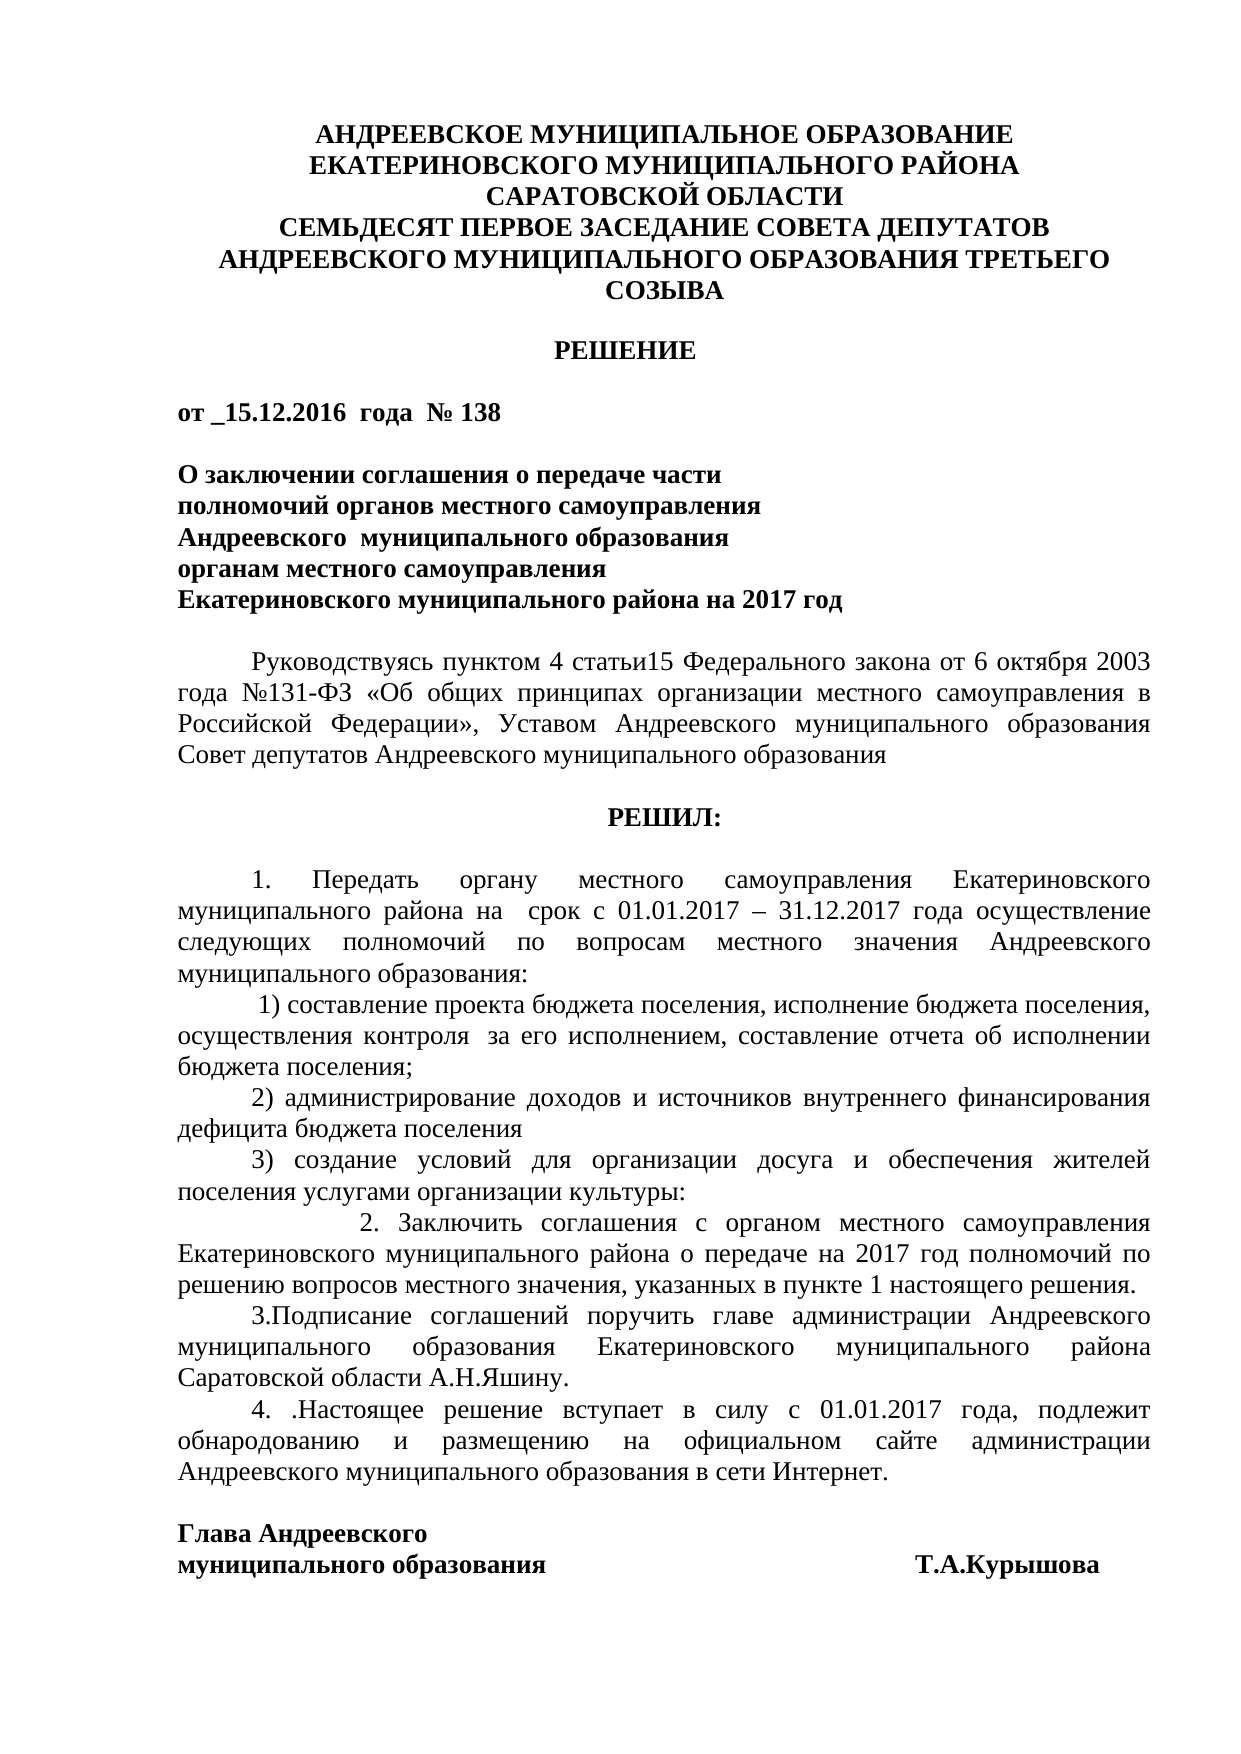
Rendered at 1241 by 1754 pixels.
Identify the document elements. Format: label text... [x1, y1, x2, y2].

text 3) создание условий для организации досуга и обеспечения жителей поселения услугами организации культуры: [177, 1143, 1152, 1206]
text АНДРЕЕВСКОЕ МУНИЦИПАЛЬНОЕ ОБРАЗОВАНИЕ [177, 118, 1152, 149]
text РЕШИЛ: [177, 801, 1152, 832]
text Екатериновского муниципального района на 2017 год [177, 583, 1152, 614]
text 1. Передать органу местного самоуправления Екатериновского муниципального района на срок с 01.01.2017 – 31.12.2017 года осуществление следующих полномочий по вопросам местного значения Андреевского муниципального образования: [177, 863, 1152, 988]
text 2) администрирование доходов и источников внутреннего финансирования дефицита бюджета поселения [177, 1081, 1152, 1143]
text Глава Андреевского [177, 1517, 1152, 1548]
subtitle от _15.12.2016 года № 138 [177, 396, 1152, 427]
text 2. Заключить соглашения с органом местного самоуправления Екатериновского муниципального района о передаче на 2017 год полномочий по решению вопросов местного значения, указанных в пункте 1 настоящего решения. [177, 1206, 1152, 1299]
text ЕКАТЕРИНОВСКОГО МУНИЦИПАЛЬНОГО РАЙОНА [177, 149, 1152, 180]
text СЕМЬДЕСЯТ ПЕРВОЕ ЗАСЕДАНИЕ СОВЕТА ДЕПУТАТОВ АНДРЕЕВСКОГО МУНИЦИПАЛЬНОГО ОБРАЗОВАНИЯ ТРЕТЬЕГО СОЗЫВА [177, 212, 1152, 305]
text Руководствуясь пунктом 4 статьи15 Федерального закона от 6 октября 2003 года №131-ФЗ «Об общих принципах организации местного самоуправления в Российской Федерации», Уставом Андреевского муниципального образования Совет депутатов Андреевского муниципального образования [177, 645, 1152, 770]
text Андреевского муниципального образования [177, 521, 1152, 552]
text муниципального образования Т.А.Курышова [177, 1548, 1152, 1579]
subtitle РЕШЕНИЕ [177, 334, 1152, 365]
text САРАТОВСКОЙ ОБЛАСТИ [177, 180, 1152, 212]
text О заключении соглашения о передаче части [177, 458, 1152, 489]
text полномочий органов местного самоуправления [177, 489, 1152, 521]
text органам местного самоуправления [177, 552, 1152, 583]
text 4. .Настоящее решение вступает в силу с 01.01.2017 года, подлежит обнародованию и размещению на официальном сайте администрации Андреевского муниципального образования в сети Интернет. [177, 1393, 1152, 1486]
text 3.Подписание соглашений поручить главе администрации Андреевского муниципального образования Екатериновского муниципального района Саратовской области А.Н.Яшину. [177, 1299, 1152, 1393]
text 1) составление проекта бюджета поселения, исполнение бюджета поселения, осуществления контроля за его исполнением, составление отчета об исполнении бюджета поселения; [177, 988, 1152, 1081]
